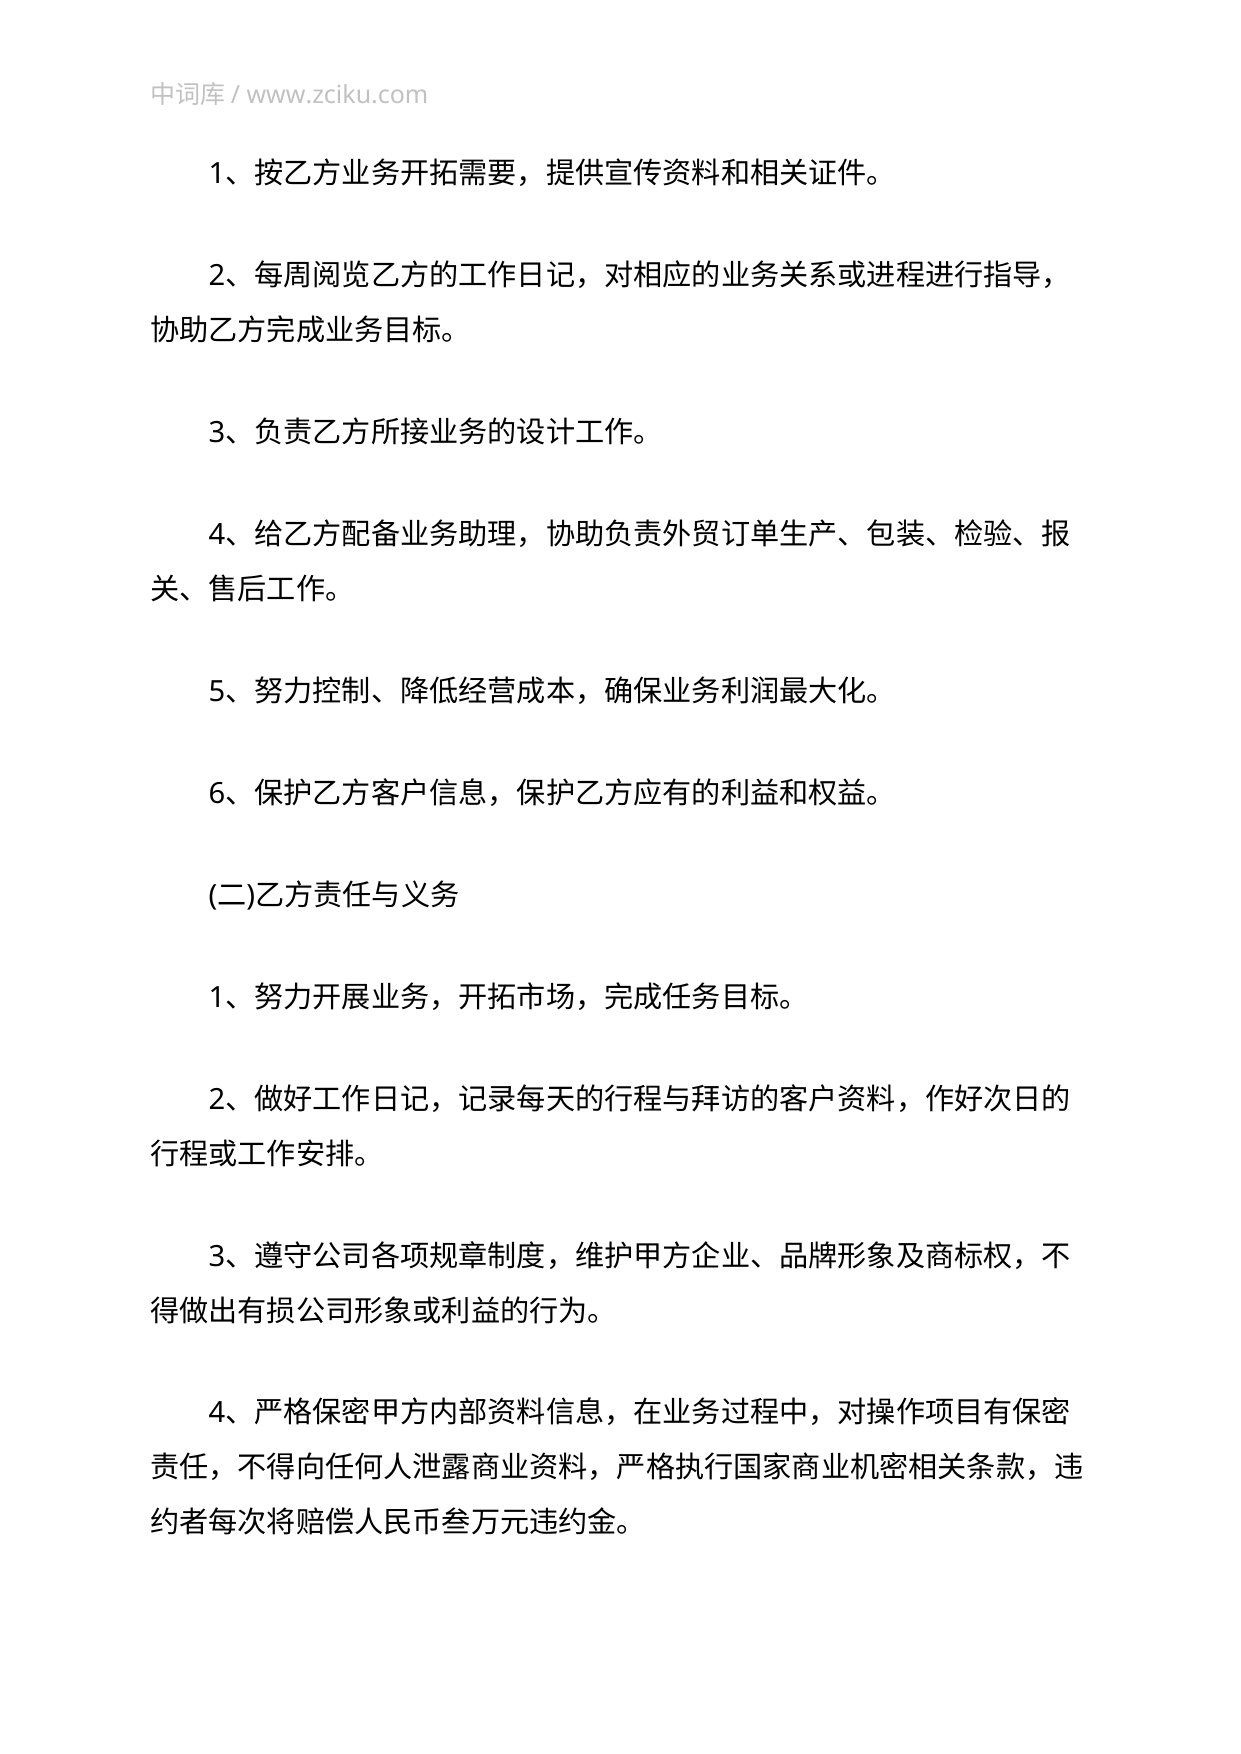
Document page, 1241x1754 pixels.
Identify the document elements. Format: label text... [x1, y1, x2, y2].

text 4、严格保密甲方内部资料信息，在业务过程中，对操作项目有保密责任，不得向任何人泄露商业资料，严格执行国家商业机密相关条款，违约者每次将赔偿人民币叁万元违约金。 [150, 1389, 1090, 1541]
text 3、负责乙方所接业务的设计工作。 [150, 409, 1090, 451]
text (二)乙方责任与义务 [150, 871, 1090, 914]
text 3、遵守公司各项规章制度，维护甲方企业、品牌形象及商标权，不得做出有损公司形象或利益的行为。 [150, 1232, 1090, 1329]
text 2、每周阅览乙方的工作日记，对相应的业务关系或进程进行指导，协助乙方完成业务目标。 [150, 252, 1090, 349]
text 6、保护乙方客户信息，保护乙方应有的利益和权益。 [150, 769, 1090, 812]
text 1、按乙方业务开拓需要，提供宣传资料和相关证件。 [150, 150, 1090, 192]
text 1、努力开展业务，开拓市场，完成任务目标。 [150, 973, 1090, 1016]
text 5、努力控制、降低经营成本，确保业务利润最大化。 [150, 667, 1090, 710]
text 2、做好工作日记，记录每天的行程与拜访的客户资料，作好次日的行程或工作安排。 [150, 1075, 1090, 1173]
text 4、给乙方配备业务助理，协助负责外贸订单生产、包装、检验、报关、售后工作。 [150, 511, 1090, 608]
